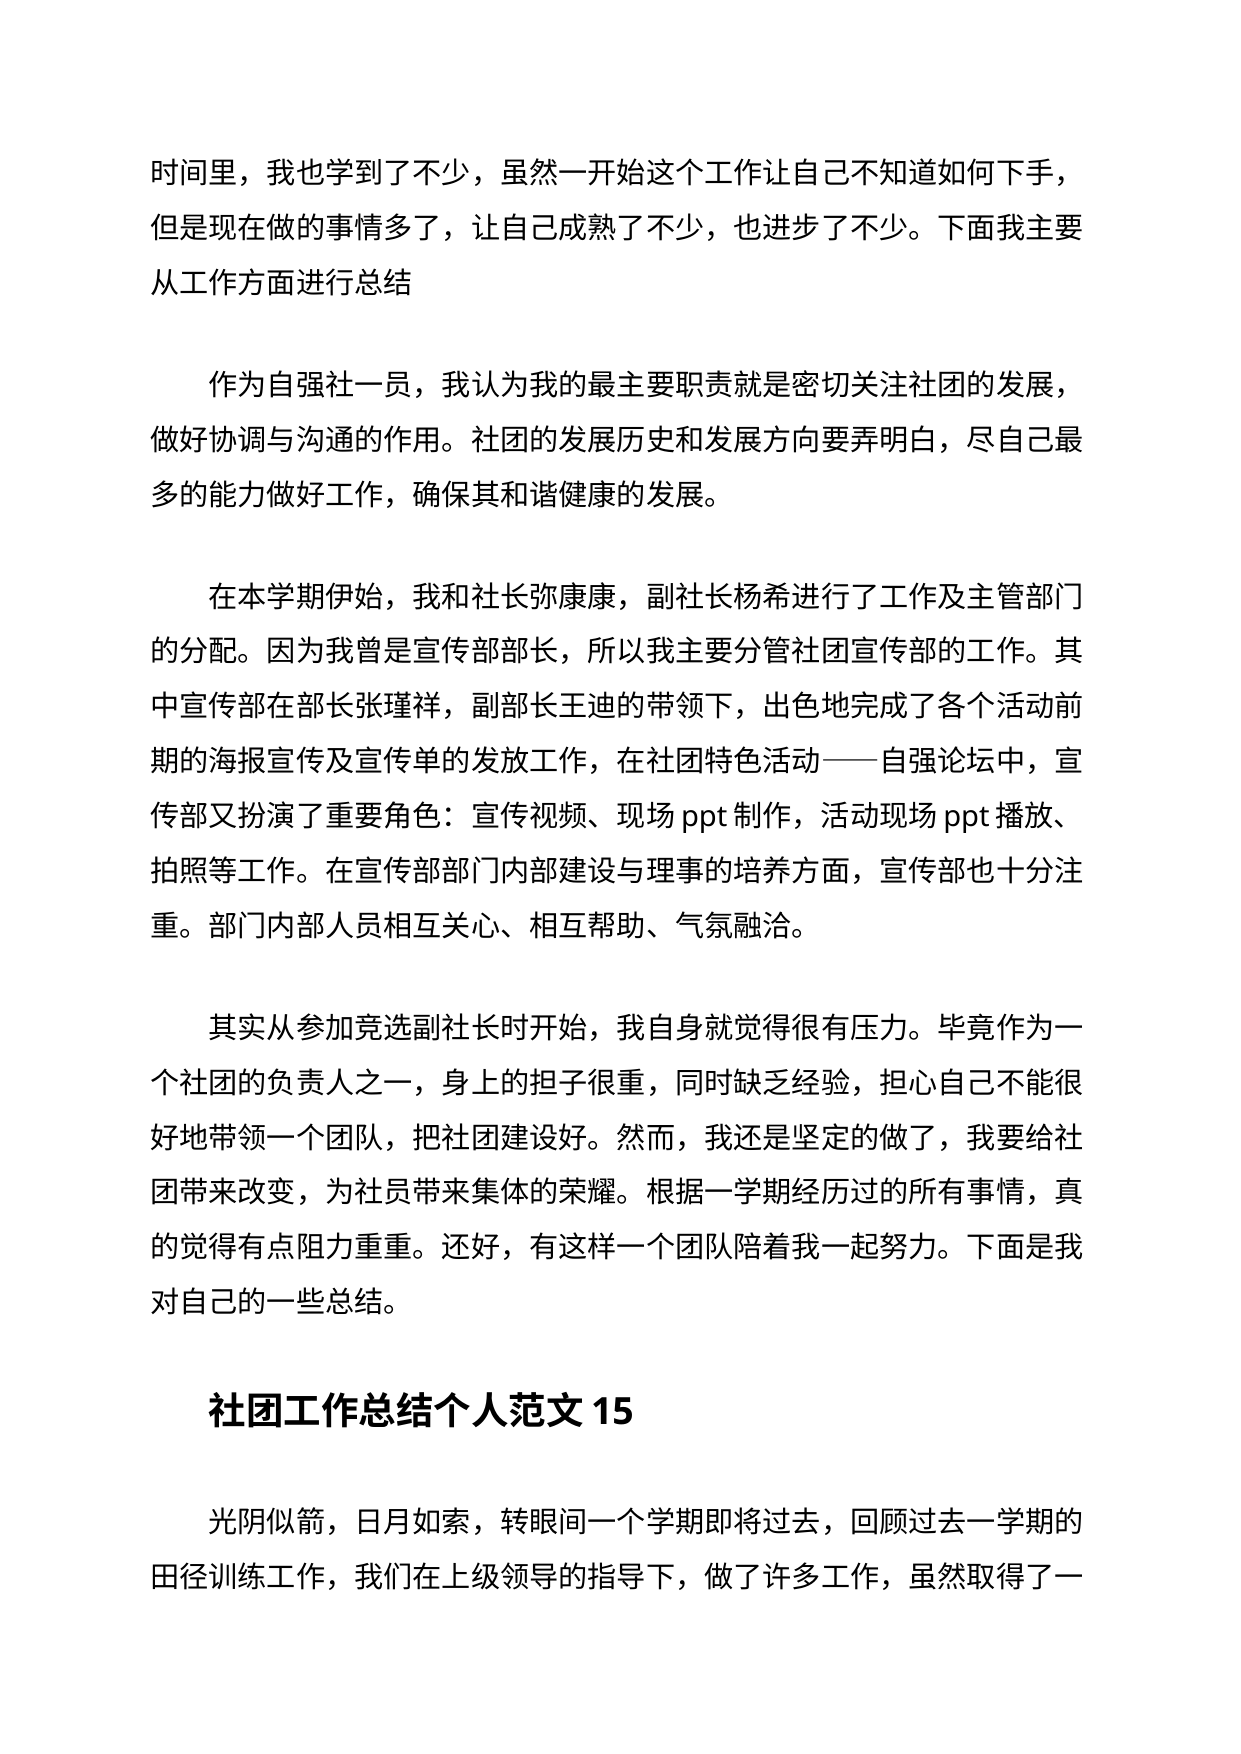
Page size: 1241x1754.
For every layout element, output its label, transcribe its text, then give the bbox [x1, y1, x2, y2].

text 在本学期伊始，我和社长弥康康，副社长杨希进行了工作及主管部门的分配。因为我曾是宣传部部长，所以我主要分管社团宣传部的工作。其中宣传部在部长张瑾祥，副部长王迪的带领下，出色地完成了各个活动前期的海报宣传及宣传单的发放工作，在社团特色活动——自强论坛中，宣传部又扮演了重要角色：宣传视频、现场ppt制作，活动现场ppt播放、拍照等工作。在宣传部部门内部建设与理事的培养方面，宣传部也十分注重。部门内部人员相互关心、相互帮助、气氛融洽。 [150, 573, 1090, 945]
text 作为自强社一员，我认为我的最主要职责就是密切关注社团的发展，做好协调与沟通的作用。社团的发展历史和发展方向要弄明白，尽自己最多的能力做好工作，确保其和谐健康的发展。 [150, 362, 1090, 514]
text 社团工作总结个人范文15 [150, 1381, 1090, 1435]
text 其实从参加竞选副社长时开始，我自身就觉得很有压力。毕竟作为一个社团的负责人之一，身上的担子很重，同时缺乏经验，担心自己不能很好地带领一个团队，把社团建设好。然而，我还是坚定的做了，我要给社团带来改变，为社员带来集体的荣耀。根据一学期经历过的所有事情，真的觉得有点阻力重重。还好，有这样一个团队陪着我一起努力。下面是我对自己的一些总结。 [150, 1004, 1090, 1321]
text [150, 1498, 1090, 1595]
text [150, 150, 1090, 302]
